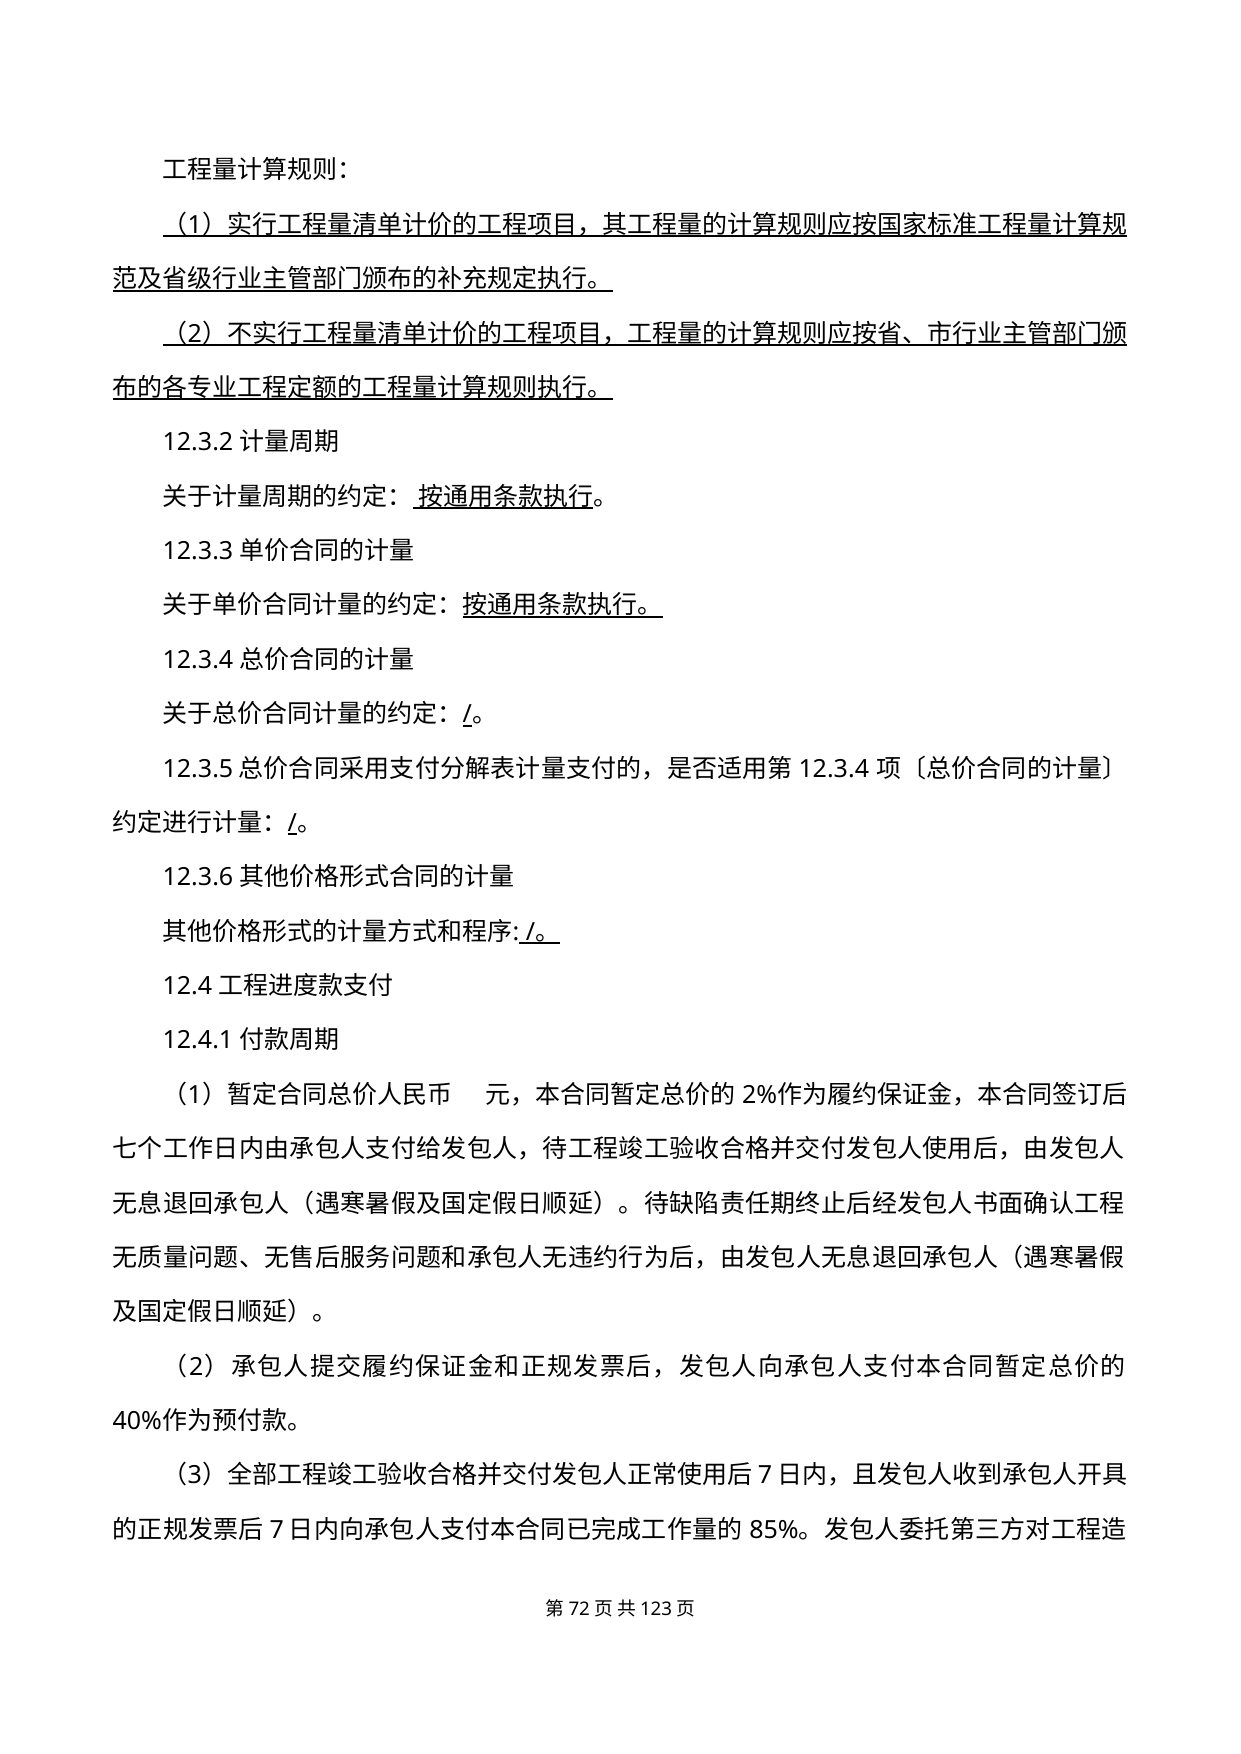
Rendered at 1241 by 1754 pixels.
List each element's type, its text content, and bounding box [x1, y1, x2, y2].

text （2）不实行工程量清单计价的工程项目，工程量的计算规则应按省、市行业主管部门颁布的各专业工程定额的工程量计算规则执行。 [112, 313, 1128, 404]
text 12.3.2 计量周期 [112, 422, 1128, 458]
text 关于总价合同计量的约定：/。 [112, 694, 1128, 730]
text 12.4 工程进度款支付 [112, 966, 1128, 1002]
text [112, 1455, 1128, 1546]
text 其他价格形式的计量方式和程序: /。 [112, 911, 1128, 947]
text 12.3.5总价合同采用支付分解表计量支付的，是否适用第12.3.4 项〔总价合同的计量〕约定进行计量：/。 [112, 748, 1128, 839]
text （1）实行工程量清单计价的工程项目，其工程量的计算规则应按国家标准工程量计算规范及省级行业主管部门颁布的补充规定执行。 [112, 204, 1128, 295]
text 12.3.3 单价合同的计量 [112, 531, 1128, 567]
text 关于单价合同计量的约定：按通用条款执行。 [112, 585, 1128, 621]
text （1）暂定合同总价人民币 元，本合同暂定总价的2%作为履约保证金，本合同签订后七个工作日内由承包人支付给发包人，待工程竣工验收合格并交付发包人使用后，由发包人无息退回承包人（遇寒暑假及国定假日顺延）。待缺陷责任期终止后经发包人书面确认工程无质量问题、无售后服务问题和承包人无违约行为后，由发包人无息退回承包人（遇寒暑假及国定假日顺延）。 [112, 1074, 1128, 1328]
text （2）承包人提交履约保证金和正规发票后，发包人向承包人支付本合同暂定总价的40%作为预付款。 [112, 1346, 1128, 1437]
text 关于计量周期的约定： 按通用条款执行。 [112, 476, 1128, 512]
text 工程量计算规则： [112, 150, 1128, 186]
text 12.4.1 付款周期 [112, 1020, 1128, 1056]
text 12.3.6 其他价格形式合同的计量 [112, 857, 1128, 893]
text 12.3.4 总价合同的计量 [112, 639, 1128, 676]
